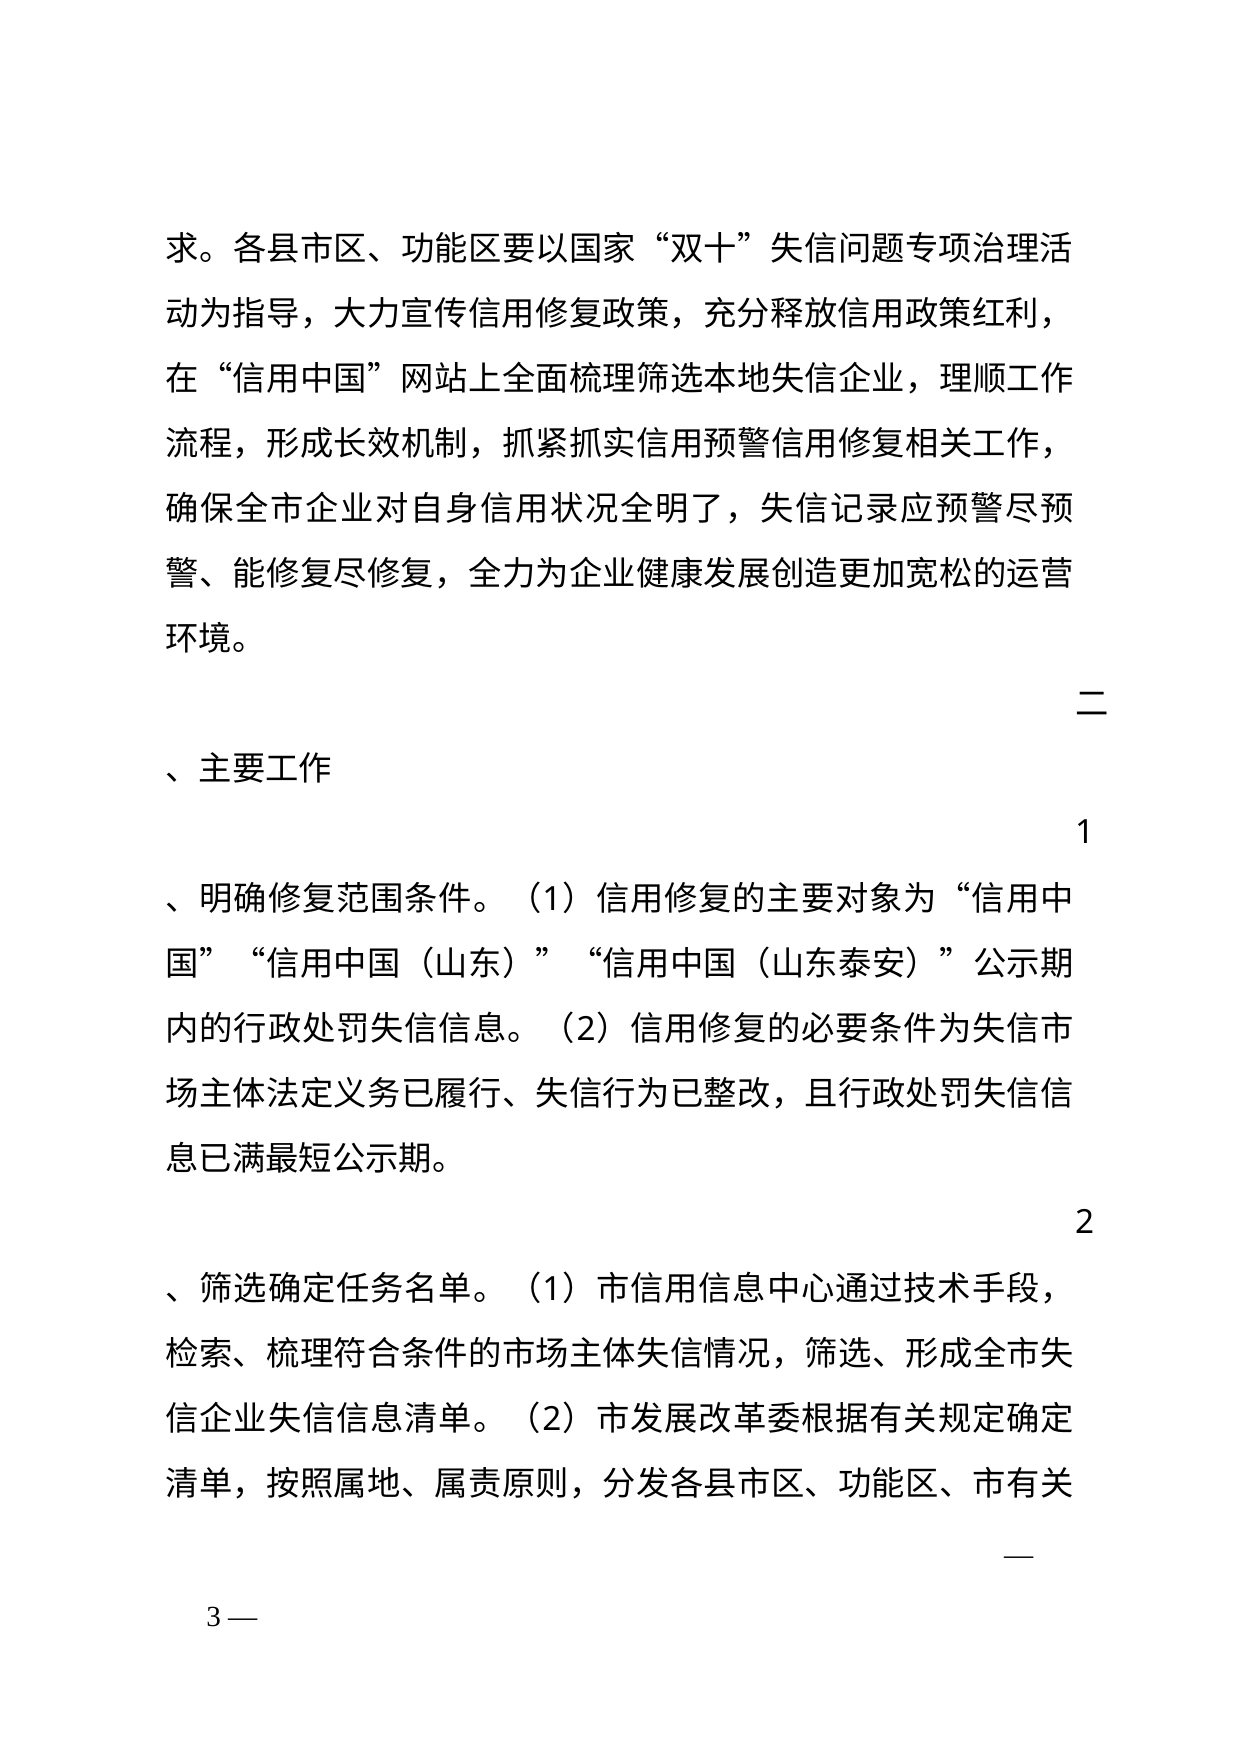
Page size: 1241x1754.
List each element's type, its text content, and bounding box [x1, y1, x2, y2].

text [165, 1188, 1075, 1513]
text 1、明确修复范围条件。（1）信用修复的主要对象为“信用中国”“信用中国（山东）”“信用中国（山东泰安）”公示期内的行政处罚失信信息。（2）信用修复的必要条件为失信市场主体法定义务已履行、失信行为已整改，且行政处罚失信信息已满最短公示期。 [165, 798, 1075, 1188]
subtitle 二、主要工作 [165, 668, 1075, 798]
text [165, 213, 1075, 668]
